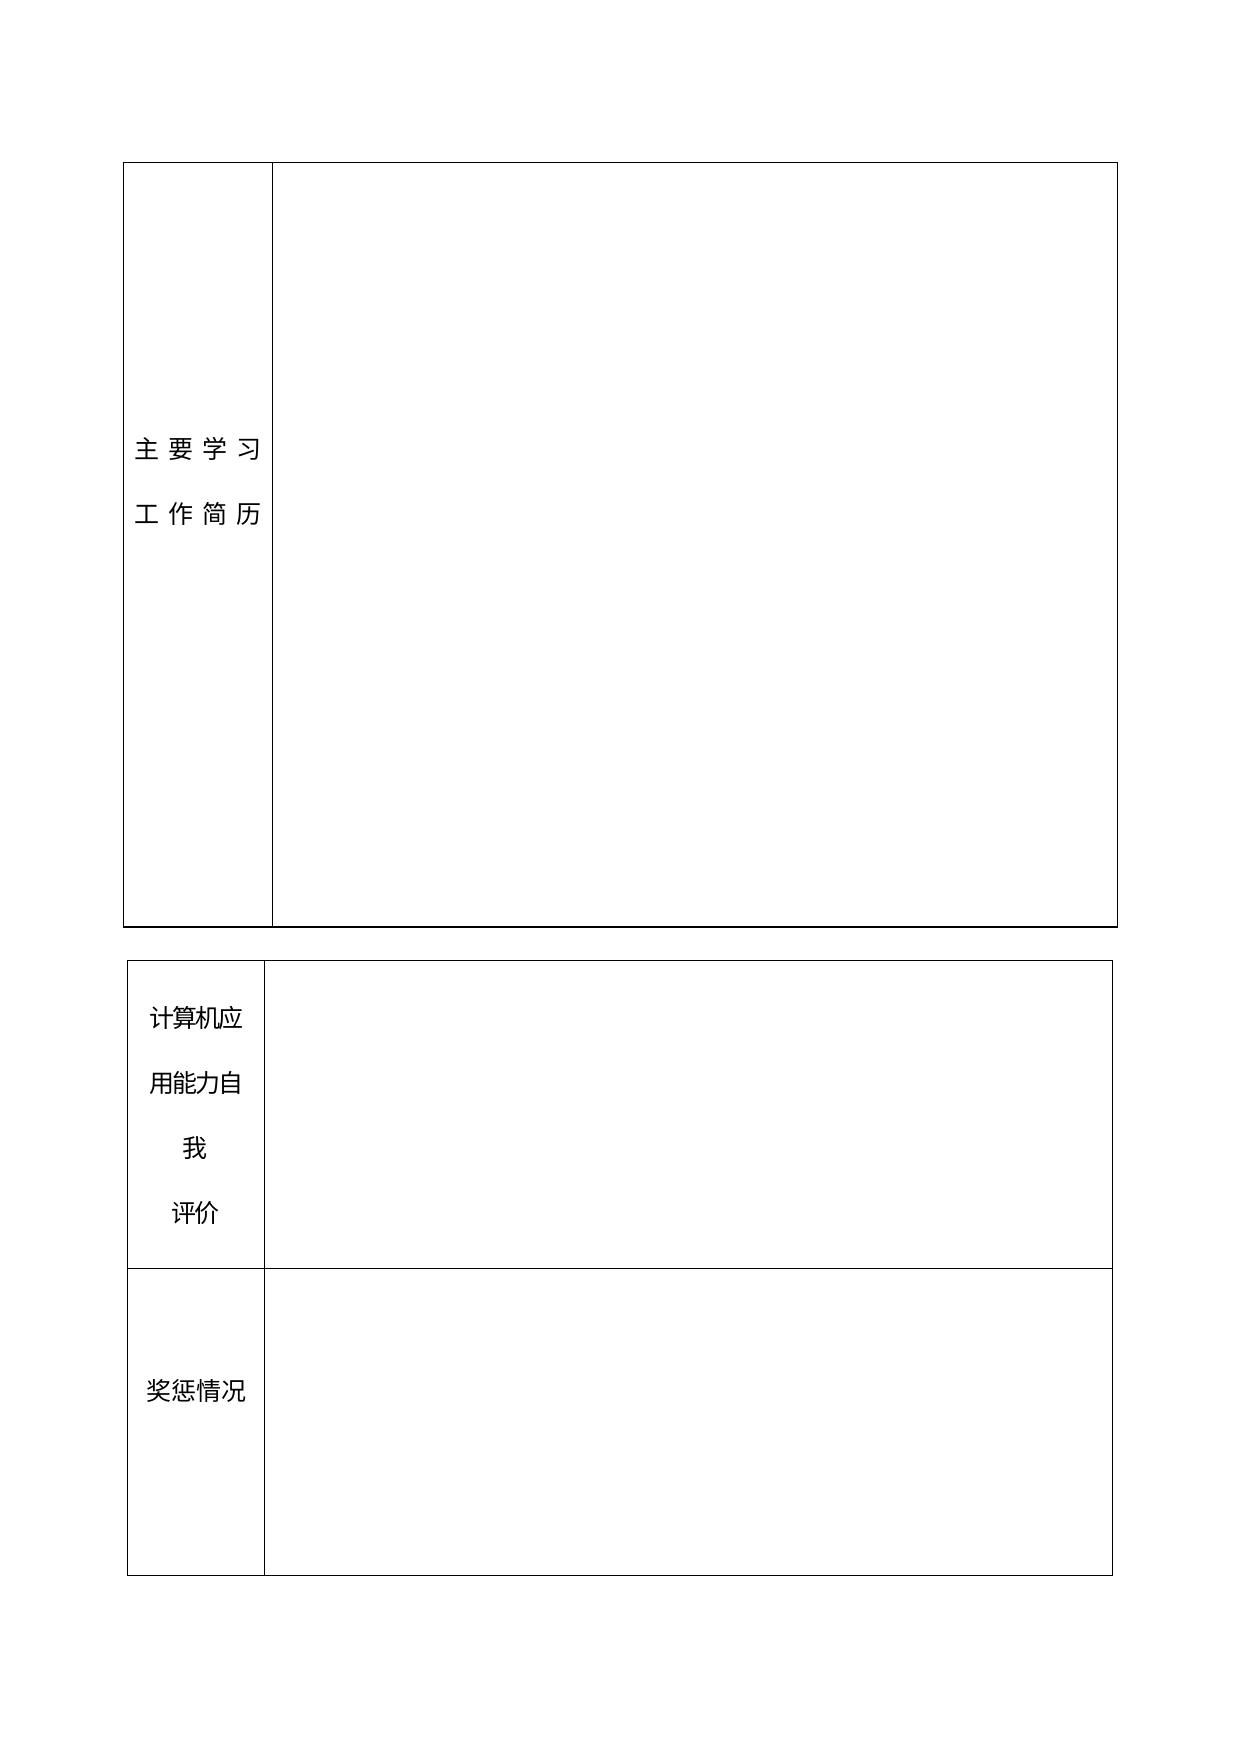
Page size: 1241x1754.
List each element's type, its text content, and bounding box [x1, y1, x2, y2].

table_cell 奖惩情况 [128, 1269, 264, 1575]
table_header 计算机应用能力自我 评价 [128, 961, 264, 1268]
table_cell [265, 1269, 1112, 1575]
table_cell [273, 163, 1117, 926]
table_header [265, 961, 1112, 1268]
table_cell 主要学习 工作简历 [124, 163, 272, 926]
